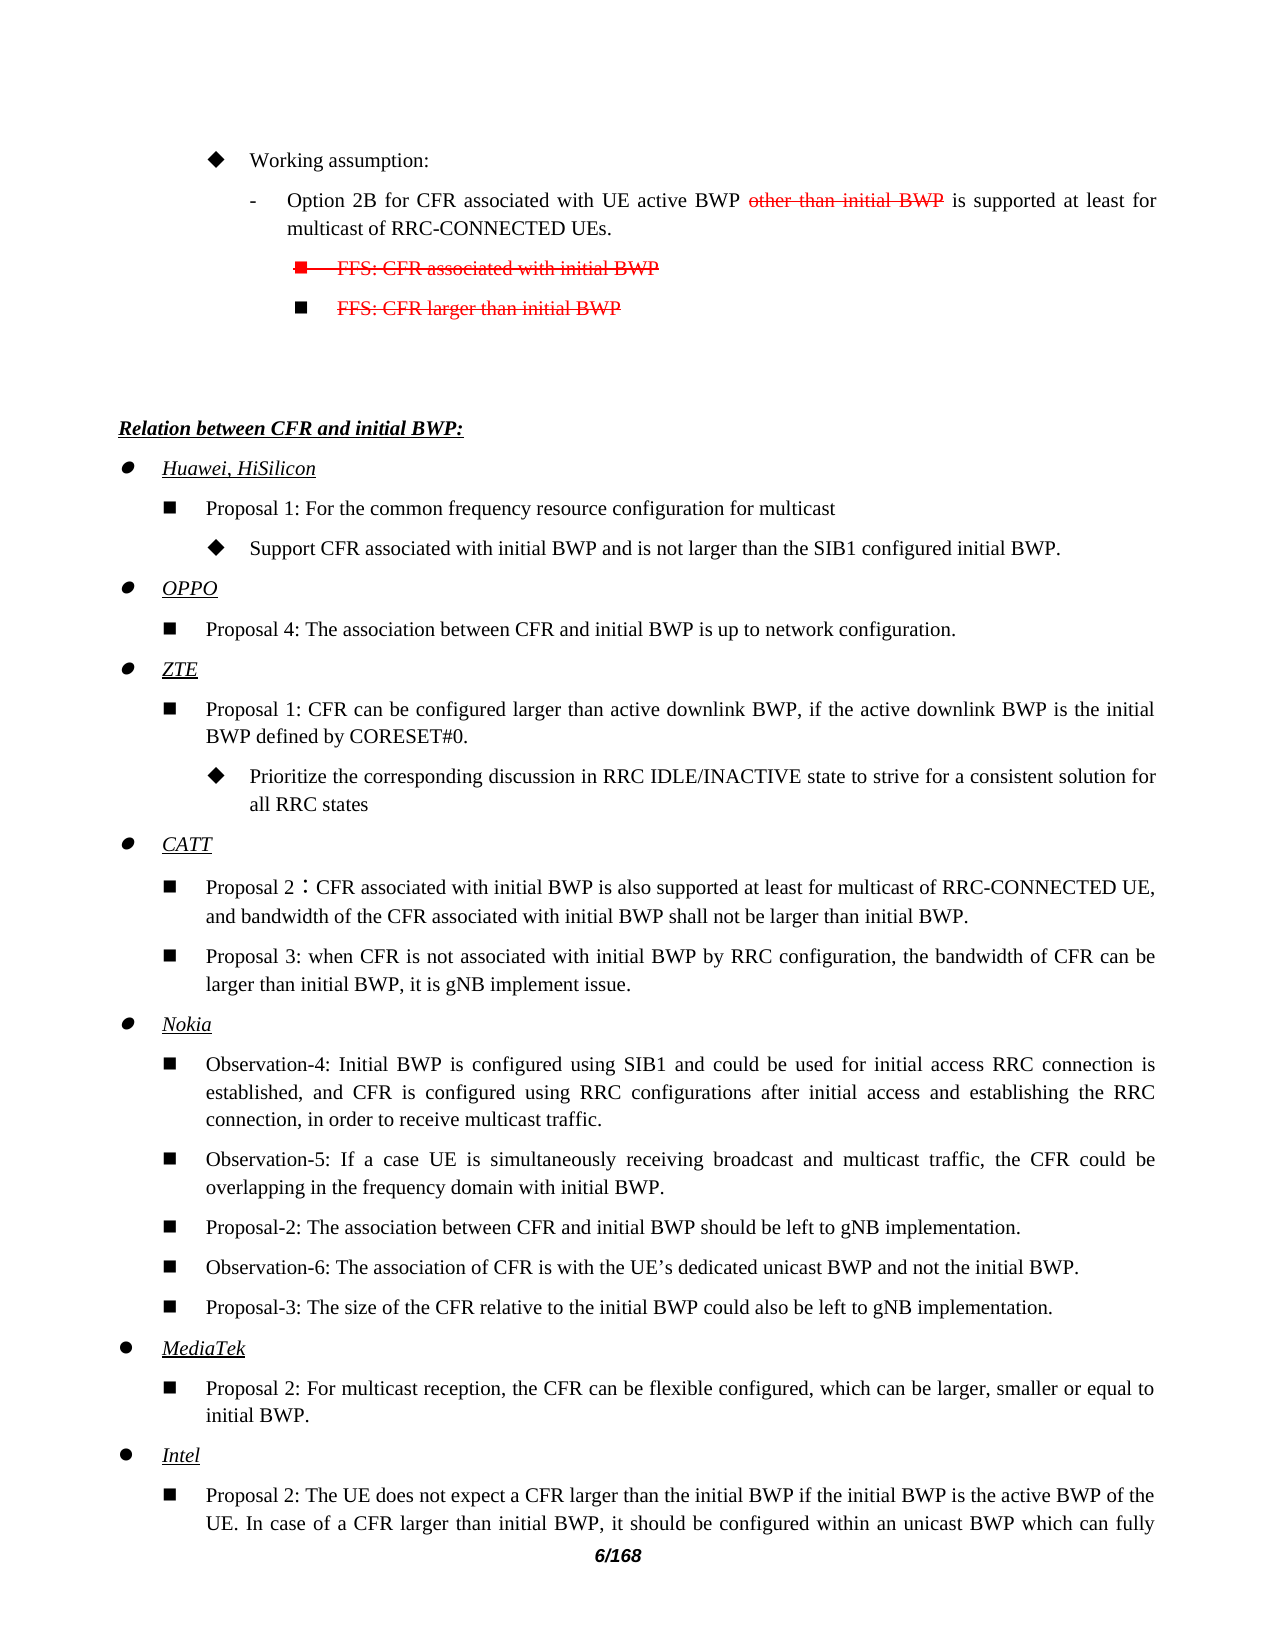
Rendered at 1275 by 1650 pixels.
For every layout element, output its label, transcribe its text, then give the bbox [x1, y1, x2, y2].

list Proposal 1: For the common frequency resource configuration for multicast [162, 496, 1157, 520]
list Nokia [118, 1012, 1157, 1036]
list FFS: CFR associated with initial BWP [293, 256, 1157, 279]
list Proposal 4: The association between CFR and initial BWP is up to network configuration. [162, 616, 1157, 641]
list Prioritize the corresponding discussion in RRC IDLE/INACTIVE state to strive for a consistent solution for all RRC states [206, 764, 1157, 816]
list Huawei, HiSilicon [118, 456, 1157, 480]
list Proposal 2：CFR associated with initial BWP is also supported at least for multicast of RRC-CONNECTED UE, and bandwidth of the CFR associated with initial BWP shall not be larger than initial BWP. [162, 872, 1157, 928]
list OPPO [118, 576, 1157, 600]
list Observation-5: If a case UE is simultaneously receiving broadcast and multicast traffic, the CFR could be overlapping in the frequency domain with initial BWP. [162, 1147, 1157, 1199]
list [249, 188, 1157, 239]
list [162, 1483, 1157, 1535]
list Proposal-2: The association between CFR and initial BWP should be left to gNB implementation. [162, 1215, 1157, 1239]
list CATT [118, 832, 1157, 856]
list MediaTek [118, 1335, 1157, 1359]
text Relation between CFR and initial BWP: [118, 416, 1157, 440]
list Observation-6: The association of CFR is with the UE’s dedicated unicast BWP and not the initial BWP. [162, 1255, 1157, 1279]
list Support CFR associated with initial BWP and is not larger than the SIB1 configured initial BWP. [206, 536, 1157, 560]
list Intel [118, 1443, 1157, 1467]
list Proposal 2: For multicast reception, the CFR can be flexible configured, which can be larger, smaller or equal to initial BWP. [162, 1376, 1157, 1427]
list Proposal 3: when CFR is not associated with initial BWP by RRC configuration, the bandwidth of CFR can be larger than initial BWP, it is gNB implement issue. [162, 944, 1157, 996]
list Observation-4: Initial BWP is configured using SIB1 and could be used for initial access RRC connection is established, and CFR is configured using RRC configurations after initial access and establishing the RRC connection, in order to receive multicast traffic. [162, 1052, 1157, 1131]
list ZTE [118, 657, 1157, 681]
list FFS: CFR larger than initial BWP [293, 296, 1157, 320]
list Proposal-3: The size of the CFR relative to the initial BWP could also be left to gNB implementation. [162, 1295, 1157, 1319]
list Proposal 1: CFR can be configured larger than active downlink BWP, if the active downlink BWP is the initial BWP defined by CORESET#0. [162, 697, 1157, 748]
list Working assumption: [206, 148, 1157, 172]
